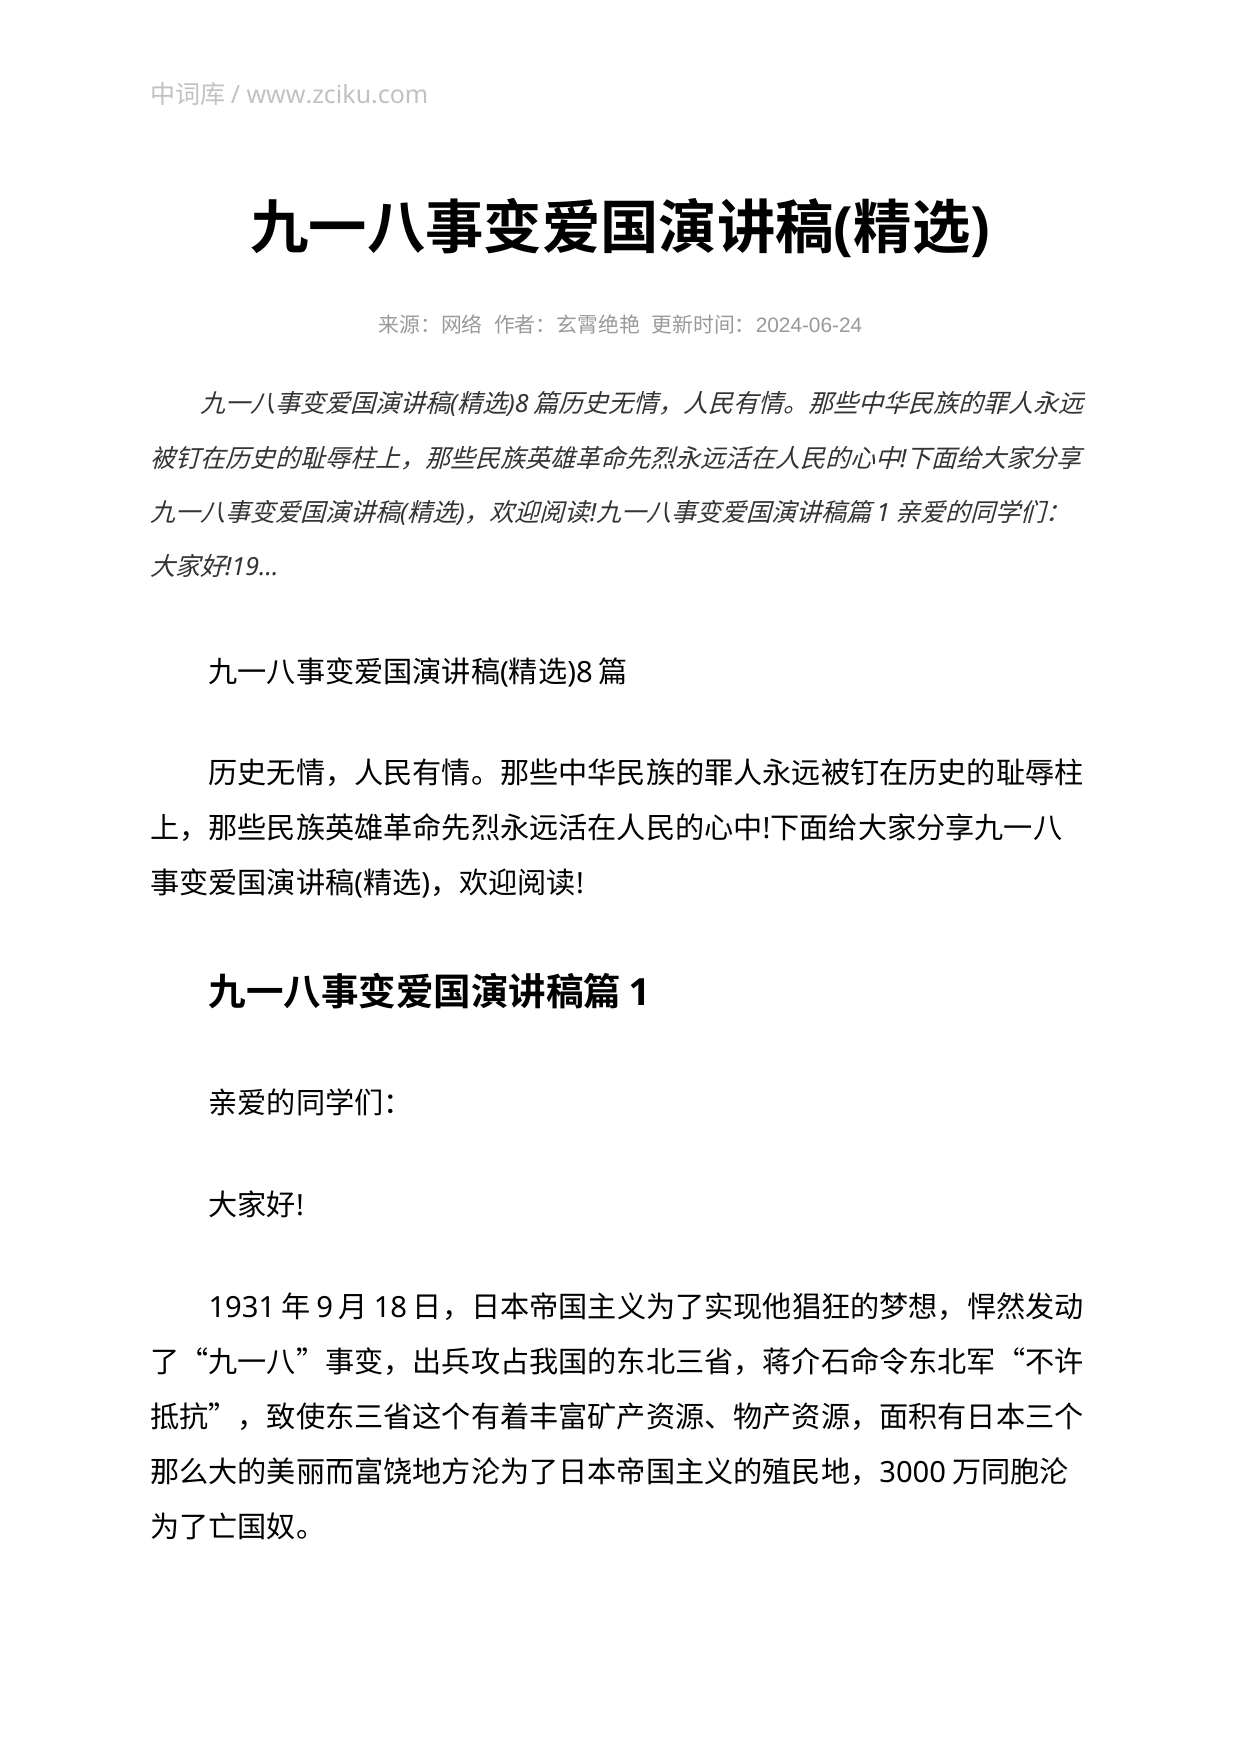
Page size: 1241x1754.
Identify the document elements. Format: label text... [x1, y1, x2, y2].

text 九一八事变爱国演讲稿(精选)8篇 [150, 648, 1090, 691]
subtitle 九一八事变爱国演讲稿(精选) [150, 181, 1090, 266]
text 亲爱的同学们： [150, 1079, 1090, 1122]
text 1931年9月18日，日本帝国主义为了实现他猖狂的梦想，悍然发动了“九一八”事变，出兵攻占我国的东北三省，蒋介石命令东北军“不许抵抗”，致使东三省这个有着丰富矿产资源、物产资源，面积有日本三个那么大的美丽而富饶地方沦为了日本帝国主义的殖民地，3000万同胞沦为了亡国奴。 [150, 1283, 1090, 1545]
text 九一八事变爱国演讲稿篇1 [150, 962, 1090, 1016]
text 历史无情，人民有情。那些中华民族的罪人永远被钉在历史的耻辱柱上，那些民族英雄革命先烈永远活在人民的心中!下面给大家分享九一八事变爱国演讲稿(精选)，欢迎阅读! [150, 750, 1090, 902]
text 大家好! [150, 1181, 1090, 1224]
text 来源：网络 作者：玄霄绝艳 更新时间：2024-06-24 [150, 313, 1090, 337]
text 九一八事变爱国演讲稿(精选)8篇历史无情，人民有情。那些中华民族的罪人永远被钉在历史的耻辱柱上，那些民族英雄革命先烈永远活在人民的心中!下面给大家分享九一八事变爱国演讲稿(精选)，欢迎阅读!九一八事变爱国演讲稿篇1亲爱的同学们：大家好!19... [150, 384, 1090, 583]
